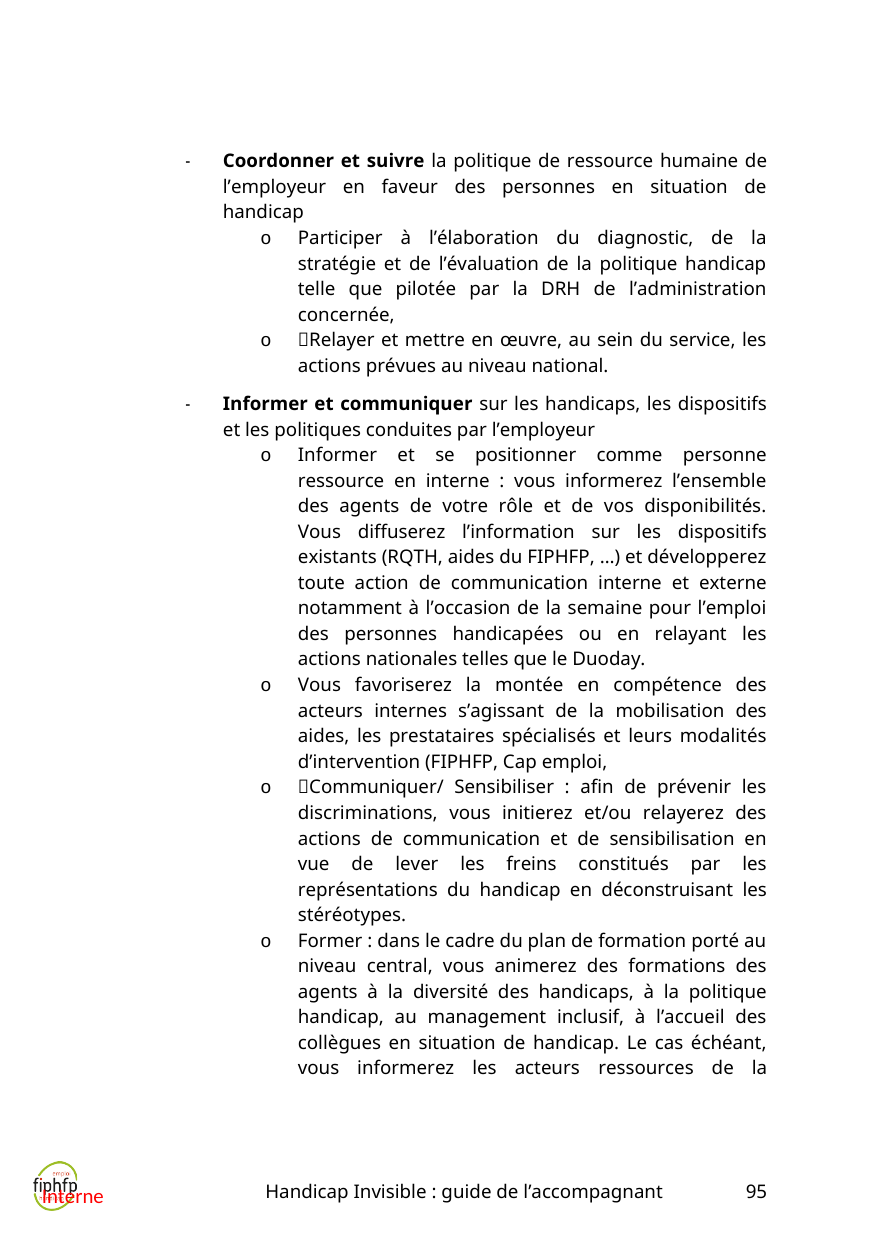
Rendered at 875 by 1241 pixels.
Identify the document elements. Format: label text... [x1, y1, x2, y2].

list Relayer et mettre en œuvre, au sein du service, les actions prévues au niveau national. [260, 327, 767, 378]
list Communiquer/ Sensibiliser : afin de prévenir les discriminations, vous initierez et/ou relayerez des actions de communication et de sensibilisation en vue de lever les freins constitués par les représentations du handicap en déconstruisant les stéréotypes. [260, 773, 767, 927]
list Coordonner et suivre la politique de ressource humaine de l’employeur en faveur des personnes en situation de handicap [185, 148, 767, 224]
picture [33, 1161, 78, 1211]
list Informer et communiquer sur les handicaps, les dispositifs et les politiques conduites par l’employeur [185, 390, 767, 441]
list Vous favoriserez la montée en compétence des acteurs internes s’agissant de la mobilisation des aides, les prestataires spécialisés et leurs modalités d’intervention (FIPHFP, Cap emploi, [260, 671, 767, 773]
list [260, 927, 767, 1080]
list Informer et se positionner comme personne ressource en interne : vous informerez l’ensemble des agents de votre rôle et de vos disponibilités. Vous diffuserez l’information sur les dispositifs existants (RQTH, aides du FIPHFP, …) et développerez toute action de communication interne et externe notamment à l’occasion de la semaine pour l’emploi des personnes handicapées ou en relayant les actions nationales telles que le Duoday. [260, 441, 767, 671]
list Participer à l’élaboration du diagnostic, de la stratégie et de l’évaluation de la politique handicap telle que pilotée par la DRH de l’administration concernée, [260, 224, 767, 327]
